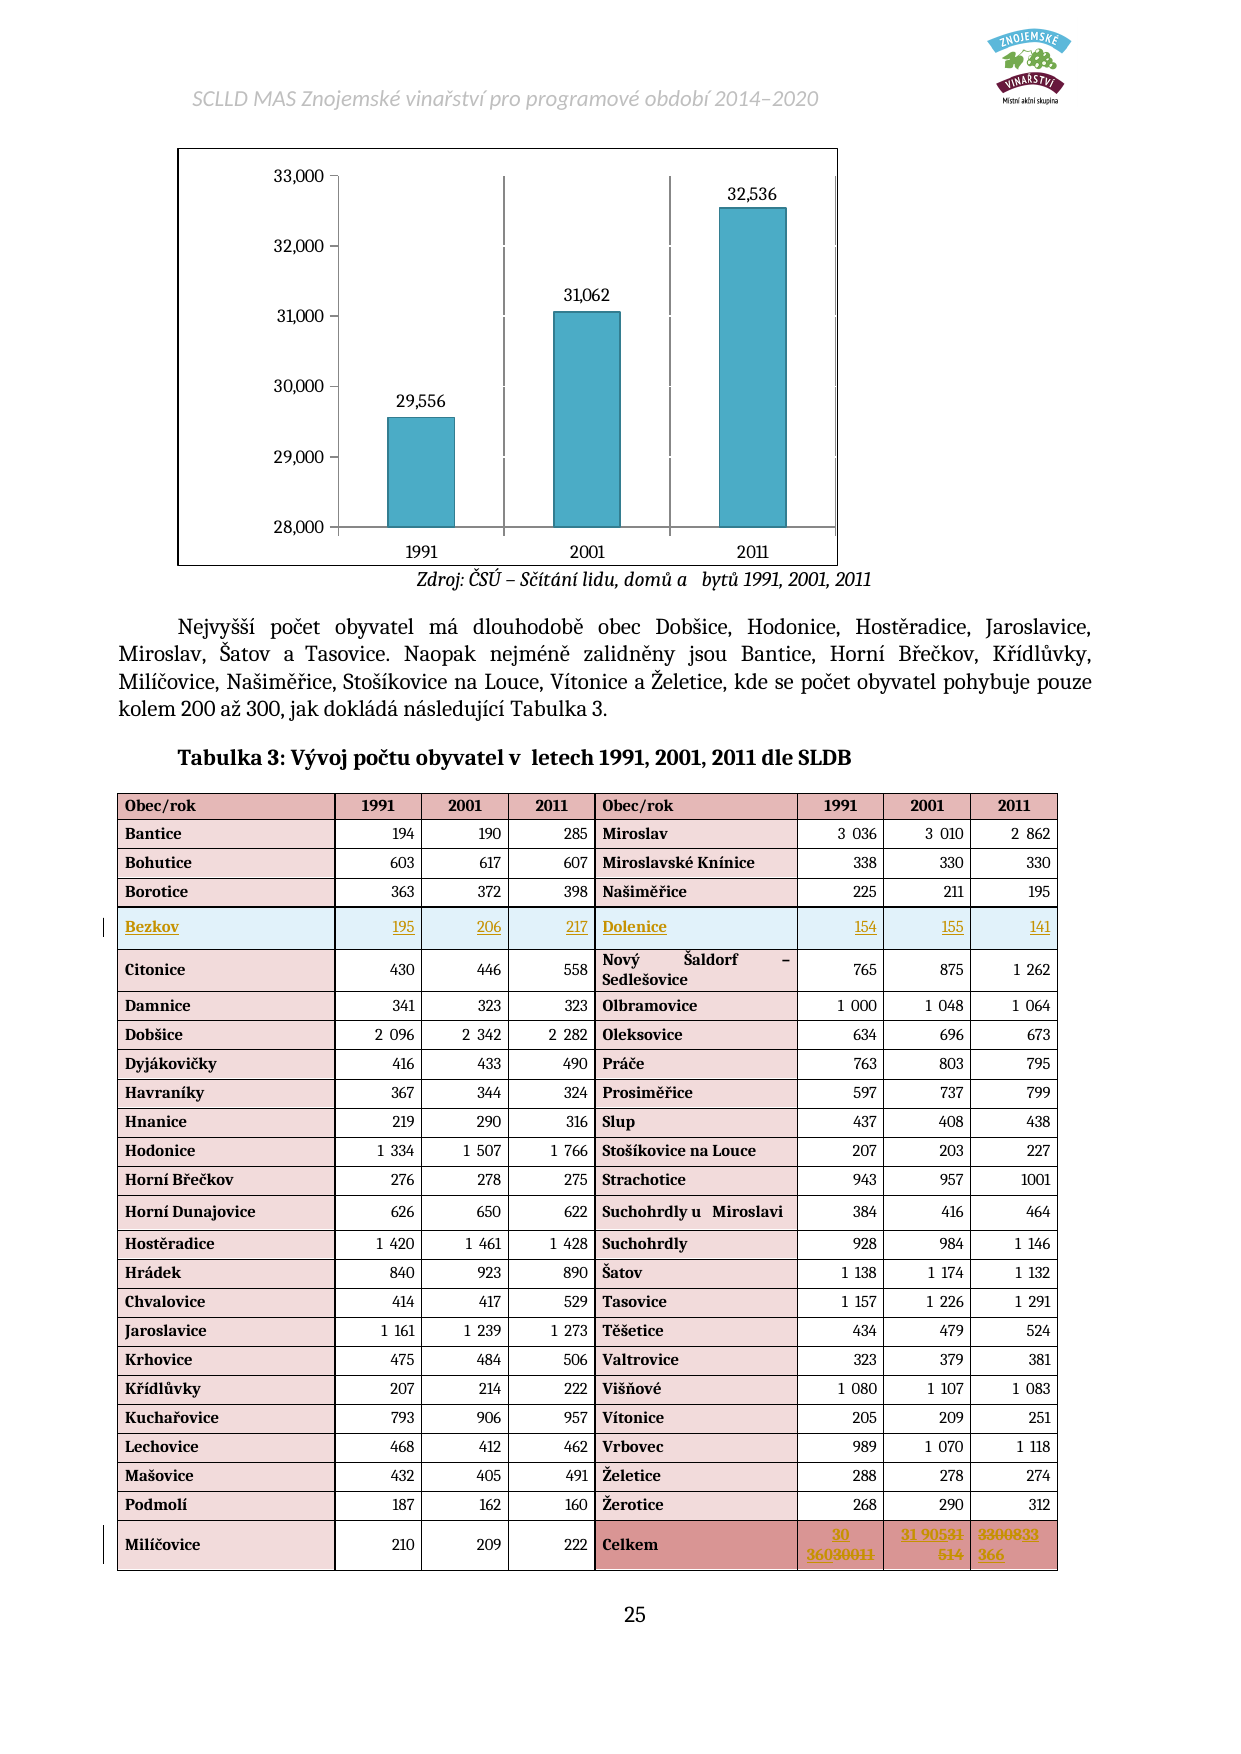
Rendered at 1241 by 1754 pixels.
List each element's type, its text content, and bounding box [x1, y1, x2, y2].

table_cell 763 [798, 1050, 883, 1078]
table_cell 1 000 [798, 992, 883, 1020]
table_cell 529 [509, 1289, 594, 1317]
table_cell Jaroslavice [118, 1318, 334, 1346]
table_cell 219 [336, 1109, 421, 1137]
table_cell 957 [884, 1167, 970, 1195]
table_cell Prosiměřice [596, 1080, 797, 1107]
table_cell 840 [336, 1260, 421, 1288]
table_cell 207 [798, 1138, 883, 1166]
table_cell 634 [798, 1021, 883, 1049]
table_cell Lechovice [118, 1434, 334, 1462]
table_cell 268 [798, 1492, 883, 1520]
table_cell 290 [884, 1492, 970, 1520]
table_cell 323 [798, 1347, 883, 1375]
table_cell 275 [509, 1167, 594, 1195]
table_cell 438 [971, 1109, 1057, 1137]
table_header 1991 [336, 794, 421, 819]
table_cell 2 342 [422, 1021, 508, 1049]
table_cell 1 107 [884, 1376, 970, 1404]
table_cell Miroslav [596, 820, 797, 848]
table_cell Šatov [596, 1260, 797, 1288]
table_cell 2 862 [971, 820, 1057, 848]
table_cell 875 [884, 950, 970, 991]
table_cell 626 [336, 1196, 421, 1229]
table_cell 398 [509, 879, 594, 906]
table_cell 214 [422, 1376, 508, 1404]
table_cell Žerotice [596, 1492, 797, 1520]
table_cell 384 [798, 1196, 883, 1229]
text Tabulka 3: Vývoj počtu obyvatel v letech 1991, 2001, 2011 dle SLDB [118, 745, 1093, 771]
table_cell Kuchařovice [118, 1405, 334, 1433]
table_cell 323 [422, 992, 508, 1020]
table_cell 330 [971, 849, 1057, 877]
table_cell Vítonice [596, 1405, 797, 1433]
table_cell Suchohrdly u Miroslavi [596, 1196, 797, 1229]
table_cell 316 [509, 1109, 594, 1137]
table_cell 1 138 [798, 1260, 883, 1288]
table_cell 984 [884, 1231, 970, 1258]
table_cell 405 [422, 1463, 508, 1491]
table_cell 344 [422, 1080, 508, 1107]
table_cell Citonice [118, 950, 334, 991]
table_cell Vrbovec [596, 1434, 797, 1462]
table_cell Olbramovice [596, 992, 797, 1020]
table_cell 1 146 [971, 1231, 1057, 1258]
table_cell 603 [336, 849, 421, 877]
table_cell 312 [971, 1492, 1057, 1520]
table_cell 484 [422, 1347, 508, 1375]
table_cell 363 [336, 879, 421, 906]
text Zdroj: ČSÚ – Sčítání lidu, domů a bytů 1991, 2001, 2011 [118, 567, 871, 591]
table_cell 524 [971, 1318, 1057, 1346]
table_cell Dobšice [118, 1021, 334, 1049]
table_cell 372 [422, 879, 508, 906]
table_cell 288 [798, 1463, 883, 1491]
table_cell 222 [509, 1376, 594, 1404]
table_header Obec/rok [118, 794, 334, 819]
table_cell 430 [336, 950, 421, 991]
table_cell 408 [884, 1109, 970, 1137]
table_header 2001 [884, 794, 970, 819]
table_cell Podmolí [118, 1492, 334, 1520]
table_cell 2 282 [509, 1021, 594, 1049]
table_cell Bohutice [118, 849, 334, 877]
table_cell 195 [971, 879, 1057, 906]
table_cell [971, 1521, 1057, 1569]
table_cell 251 [971, 1405, 1057, 1433]
table_cell 274 [971, 1463, 1057, 1491]
table_cell 1 239 [422, 1318, 508, 1346]
table_cell Želetice [596, 1463, 797, 1491]
table_cell 437 [798, 1109, 883, 1137]
table_cell 433 [422, 1050, 508, 1078]
table_cell Celkem [596, 1521, 797, 1569]
table_cell Dyjákovičky [118, 1050, 334, 1078]
table_cell 622 [509, 1196, 594, 1229]
table_cell 205 [798, 1405, 883, 1433]
table_cell 957 [509, 1405, 594, 1433]
table_cell Těšetice [596, 1318, 797, 1346]
table_cell 1 507 [422, 1138, 508, 1166]
table_cell 464 [971, 1196, 1057, 1229]
table_cell 795 [971, 1050, 1057, 1078]
table_cell 1 064 [971, 992, 1057, 1020]
table_cell Višňové [596, 1376, 797, 1404]
table_cell 432 [336, 1463, 421, 1491]
table_cell 2 096 [336, 1021, 421, 1049]
table_cell 597 [798, 1080, 883, 1107]
table_cell 1 083 [971, 1376, 1057, 1404]
table_cell 285 [509, 820, 594, 848]
table_cell 1 334 [336, 1138, 421, 1166]
table_cell Hostěradice [118, 1231, 334, 1258]
table_cell 330 [884, 849, 970, 877]
table_cell Mašovice [118, 1463, 334, 1491]
table_cell 1 273 [509, 1318, 594, 1346]
table_cell 696 [884, 1021, 970, 1049]
table_header 2001 [422, 794, 508, 819]
table_cell Horní Břečkov [118, 1167, 334, 1195]
table_cell Krhovice [118, 1347, 334, 1375]
table_cell 803 [884, 1050, 970, 1078]
table_header 2011 [509, 794, 594, 819]
table_cell 379 [884, 1347, 970, 1375]
table_cell 1 262 [971, 950, 1057, 991]
table_cell 194 [336, 820, 421, 848]
table_cell 207 [336, 1376, 421, 1404]
table_cell 1 766 [509, 1138, 594, 1166]
table_header Obec/rok [596, 794, 797, 819]
table_cell Chvalovice [118, 1289, 334, 1317]
table_cell 414 [336, 1289, 421, 1317]
table_cell 278 [422, 1167, 508, 1195]
text Nejvyšší počet obyvatel má dlouhodobě obec Dobšice, Hodonice, Hostěradice, Jaroslavice, Miroslav, Šatov a Tasovice. Naopak nejméně zalidněny jsou Bantice, Horní Břečkov, Křídlůvky, Milíčovice, Našiměřice, Stošíkovice na Louce, Vítonice a Želetice, kde se počet obyvatel pohybuje pouze kolem 200 až 300, jak dokládá následující Tabulka 3. [118, 613, 1093, 723]
table_cell Křídlůvky [118, 1376, 334, 1404]
table_cell 650 [422, 1196, 508, 1229]
table_cell 737 [884, 1080, 970, 1107]
table_cell Borotice [118, 879, 334, 906]
table_cell 160 [509, 1492, 594, 1520]
table_cell Hnanice [118, 1109, 334, 1137]
table_cell 3 010 [884, 820, 970, 848]
table_cell 222 [509, 1521, 594, 1569]
table_cell 1 048 [884, 992, 970, 1020]
table_cell Hodonice [118, 1138, 334, 1166]
table_cell [884, 1521, 970, 1569]
table_cell 227 [971, 1138, 1057, 1166]
table_cell 278 [884, 1463, 970, 1491]
table_cell 765 [798, 950, 883, 991]
table_cell Tasovice [596, 1289, 797, 1317]
table_header 1991 [798, 794, 883, 819]
table_cell 187 [336, 1492, 421, 1520]
table_cell 673 [971, 1021, 1057, 1049]
table_cell Miroslavské Knínice [596, 849, 797, 877]
table_cell Strachotice [596, 1167, 797, 1195]
table_cell Milíčovice [118, 1521, 334, 1569]
table_cell 890 [509, 1260, 594, 1288]
table_cell 1 161 [336, 1318, 421, 1346]
table_cell Stošíkovice na Louce [596, 1138, 797, 1166]
table_cell 468 [336, 1434, 421, 1462]
table_cell 1 420 [336, 1231, 421, 1258]
table_cell 209 [884, 1405, 970, 1433]
table_cell 558 [509, 950, 594, 991]
table_cell 617 [422, 849, 508, 877]
table_cell 417 [422, 1289, 508, 1317]
table_cell 381 [971, 1347, 1057, 1375]
table_cell 490 [509, 1050, 594, 1078]
table_cell 906 [422, 1405, 508, 1433]
picture [980, 17, 1078, 107]
table_cell 1 461 [422, 1231, 508, 1258]
table_cell 338 [798, 849, 883, 877]
table_cell 162 [422, 1492, 508, 1520]
table_cell 323 [509, 992, 594, 1020]
table_cell Suchohrdly [596, 1231, 797, 1258]
table_cell Oleksovice [596, 1021, 797, 1049]
table_cell Havraníky [118, 1080, 334, 1107]
table_cell 190 [422, 820, 508, 848]
table_cell 290 [422, 1109, 508, 1137]
table_cell Našiměřice [596, 879, 797, 906]
table_cell Damnice [118, 992, 334, 1020]
table_cell 3 036 [798, 820, 883, 848]
table_cell 1 118 [971, 1434, 1057, 1462]
table_cell 1 157 [798, 1289, 883, 1317]
table_cell 416 [336, 1050, 421, 1078]
table_cell 989 [798, 1434, 883, 1462]
table_cell 1 291 [971, 1289, 1057, 1317]
table_cell 1001 [971, 1167, 1057, 1195]
table_cell Bantice [118, 820, 334, 848]
table_cell 923 [422, 1260, 508, 1288]
table_cell 276 [336, 1167, 421, 1195]
table_cell 341 [336, 992, 421, 1020]
table_cell 210 [336, 1521, 421, 1569]
table_cell 416 [884, 1196, 970, 1229]
table_cell 491 [509, 1463, 594, 1491]
table_cell 799 [971, 1080, 1057, 1107]
table_cell [798, 1521, 883, 1569]
table_cell 1 080 [798, 1376, 883, 1404]
table_cell 209 [422, 1521, 508, 1569]
table_cell 1 174 [884, 1260, 970, 1288]
table_cell Hrádek [118, 1260, 334, 1288]
table_cell 1 428 [509, 1231, 594, 1258]
table_cell 793 [336, 1405, 421, 1433]
table_cell 367 [336, 1080, 421, 1107]
table_cell 225 [798, 879, 883, 906]
table_cell 462 [509, 1434, 594, 1462]
table_cell 412 [422, 1434, 508, 1462]
table_cell 1 226 [884, 1289, 970, 1317]
table_cell 1 070 [884, 1434, 970, 1462]
table_cell Valtrovice [596, 1347, 797, 1375]
table_cell 446 [422, 950, 508, 991]
table_cell Slup [596, 1109, 797, 1137]
table_cell 943 [798, 1167, 883, 1195]
table_cell Nový Šaldorf – Sedlešovice [596, 950, 797, 991]
table_cell 1 132 [971, 1260, 1057, 1288]
table_cell 607 [509, 849, 594, 877]
table_cell 475 [336, 1347, 421, 1375]
table_cell 506 [509, 1347, 594, 1375]
table_cell 434 [798, 1318, 883, 1346]
table_cell 324 [509, 1080, 594, 1107]
table_cell 479 [884, 1318, 970, 1346]
table_header 2011 [971, 794, 1057, 819]
table_cell 211 [884, 879, 970, 906]
table_cell Práče [596, 1050, 797, 1078]
table_cell Horní Dunajovice [118, 1196, 334, 1229]
table_cell 203 [884, 1138, 970, 1166]
table_cell 928 [798, 1231, 883, 1258]
